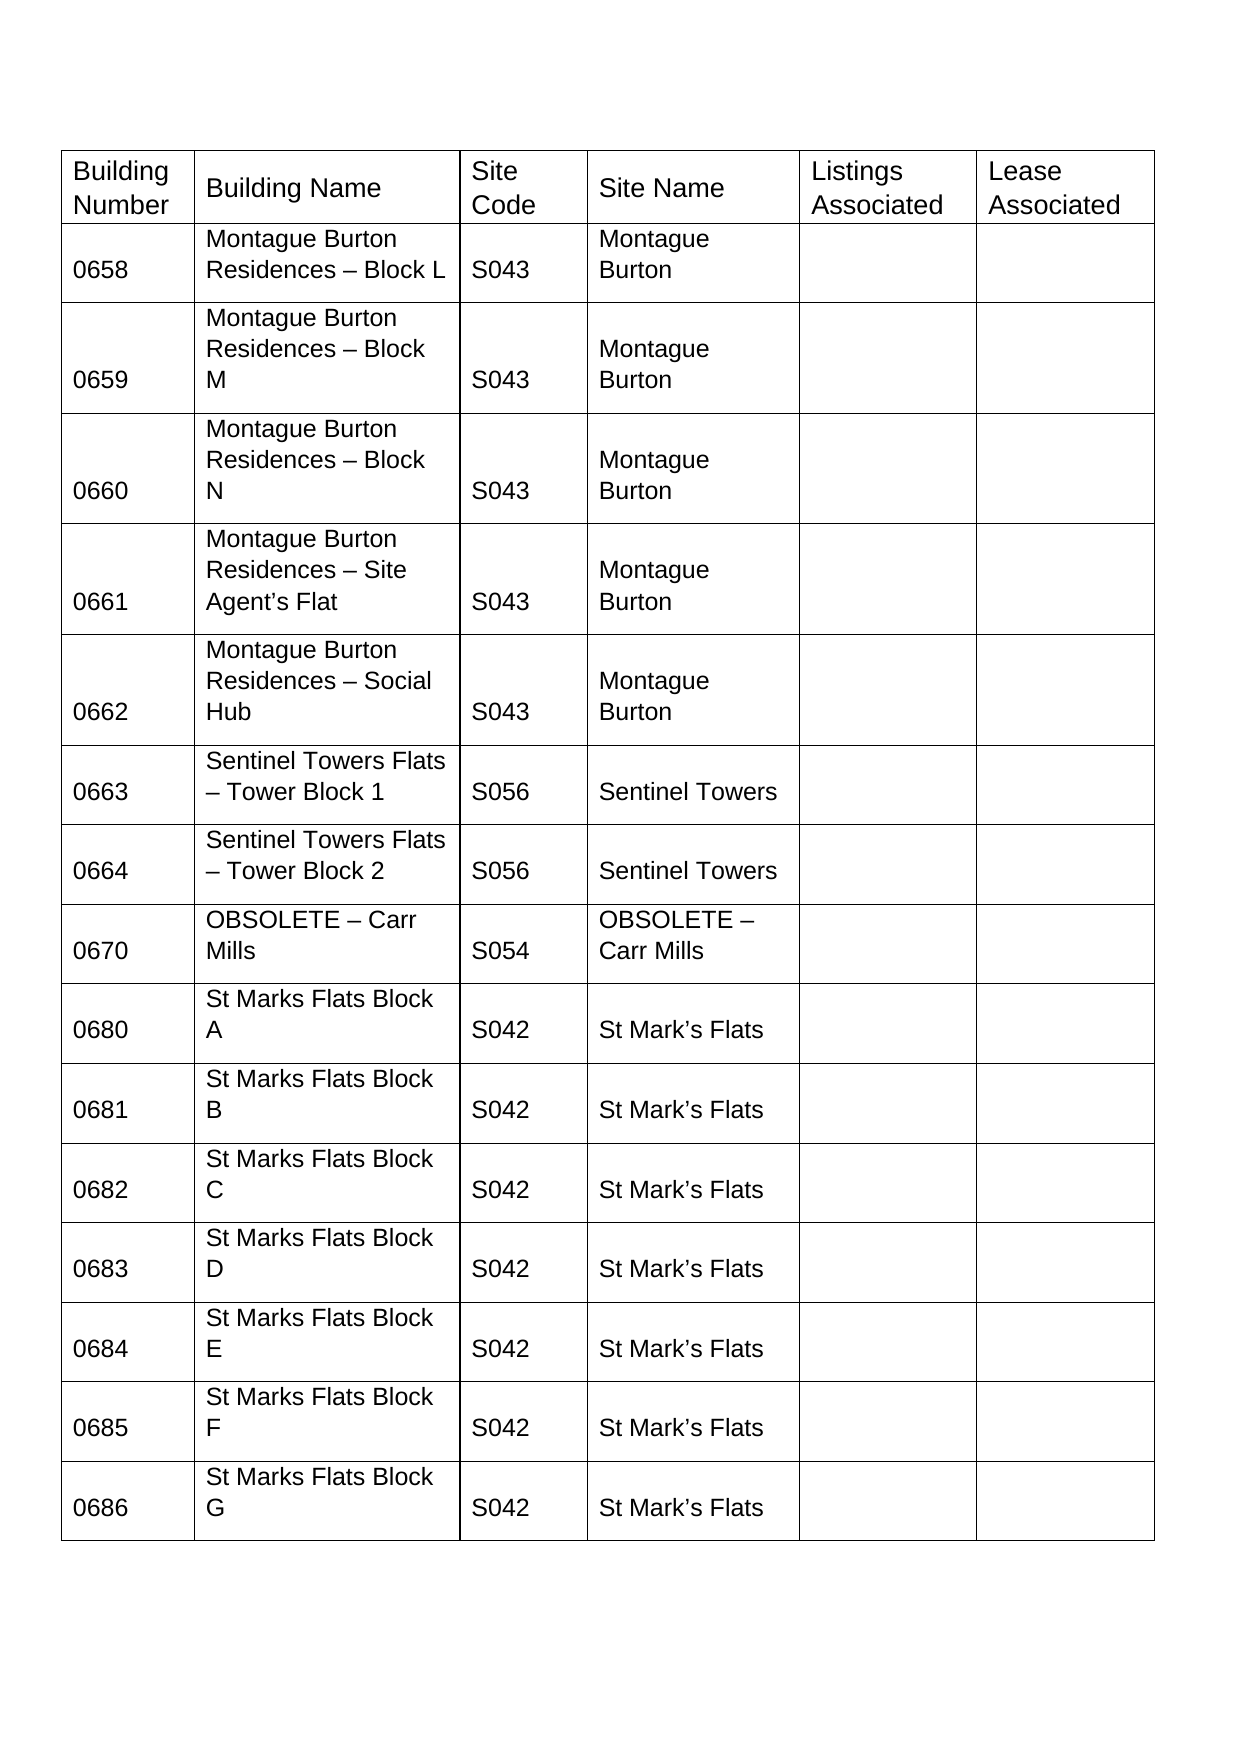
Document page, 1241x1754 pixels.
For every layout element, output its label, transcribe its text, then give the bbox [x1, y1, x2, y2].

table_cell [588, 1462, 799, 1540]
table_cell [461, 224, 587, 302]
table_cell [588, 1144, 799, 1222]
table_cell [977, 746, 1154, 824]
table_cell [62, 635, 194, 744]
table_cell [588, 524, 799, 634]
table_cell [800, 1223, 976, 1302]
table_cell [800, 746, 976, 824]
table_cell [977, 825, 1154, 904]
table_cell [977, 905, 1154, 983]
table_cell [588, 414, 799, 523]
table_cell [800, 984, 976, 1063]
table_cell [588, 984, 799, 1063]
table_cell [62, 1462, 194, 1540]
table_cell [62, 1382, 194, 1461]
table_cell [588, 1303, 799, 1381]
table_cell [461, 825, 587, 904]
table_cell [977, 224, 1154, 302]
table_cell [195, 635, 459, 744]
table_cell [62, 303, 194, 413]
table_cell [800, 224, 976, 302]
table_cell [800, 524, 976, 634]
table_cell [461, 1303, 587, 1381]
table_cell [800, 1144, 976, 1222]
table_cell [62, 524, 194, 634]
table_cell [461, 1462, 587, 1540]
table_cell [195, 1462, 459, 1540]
table_header Site Name [588, 151, 799, 222]
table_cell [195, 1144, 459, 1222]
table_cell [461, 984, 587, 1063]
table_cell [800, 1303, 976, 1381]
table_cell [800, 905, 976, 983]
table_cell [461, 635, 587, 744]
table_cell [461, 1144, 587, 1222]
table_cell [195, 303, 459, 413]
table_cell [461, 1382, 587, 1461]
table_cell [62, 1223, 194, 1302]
table_header Listings Associated [800, 151, 976, 222]
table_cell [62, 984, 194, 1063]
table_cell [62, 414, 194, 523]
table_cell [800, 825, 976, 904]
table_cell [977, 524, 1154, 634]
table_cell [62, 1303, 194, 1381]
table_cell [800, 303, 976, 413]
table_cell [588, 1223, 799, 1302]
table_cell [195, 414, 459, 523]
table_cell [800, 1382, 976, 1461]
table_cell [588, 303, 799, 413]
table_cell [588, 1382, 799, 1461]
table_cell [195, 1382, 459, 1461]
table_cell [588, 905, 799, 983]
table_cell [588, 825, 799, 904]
table_header Site Code [461, 151, 587, 222]
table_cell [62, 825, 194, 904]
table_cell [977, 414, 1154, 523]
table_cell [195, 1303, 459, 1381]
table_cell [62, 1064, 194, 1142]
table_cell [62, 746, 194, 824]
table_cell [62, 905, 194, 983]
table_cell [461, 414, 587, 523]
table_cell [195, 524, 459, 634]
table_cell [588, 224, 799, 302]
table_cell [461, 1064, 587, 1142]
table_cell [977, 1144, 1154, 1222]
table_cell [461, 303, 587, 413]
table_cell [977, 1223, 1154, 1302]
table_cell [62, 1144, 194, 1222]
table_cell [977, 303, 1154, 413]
table_header Building Number [62, 151, 194, 222]
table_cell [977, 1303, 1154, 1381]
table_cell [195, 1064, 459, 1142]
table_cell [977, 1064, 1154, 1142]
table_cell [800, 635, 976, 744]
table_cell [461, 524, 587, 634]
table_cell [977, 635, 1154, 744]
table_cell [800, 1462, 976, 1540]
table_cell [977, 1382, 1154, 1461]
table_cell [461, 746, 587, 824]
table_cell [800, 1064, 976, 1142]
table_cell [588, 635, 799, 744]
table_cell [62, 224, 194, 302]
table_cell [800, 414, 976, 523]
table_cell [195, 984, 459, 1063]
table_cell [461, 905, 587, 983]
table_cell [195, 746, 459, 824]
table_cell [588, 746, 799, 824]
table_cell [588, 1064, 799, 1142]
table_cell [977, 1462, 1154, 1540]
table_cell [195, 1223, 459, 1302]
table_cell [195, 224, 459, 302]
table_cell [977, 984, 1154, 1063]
table_header Building Name [195, 151, 459, 222]
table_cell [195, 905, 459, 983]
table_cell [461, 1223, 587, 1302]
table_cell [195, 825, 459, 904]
table_header Lease Associated [977, 151, 1154, 222]
